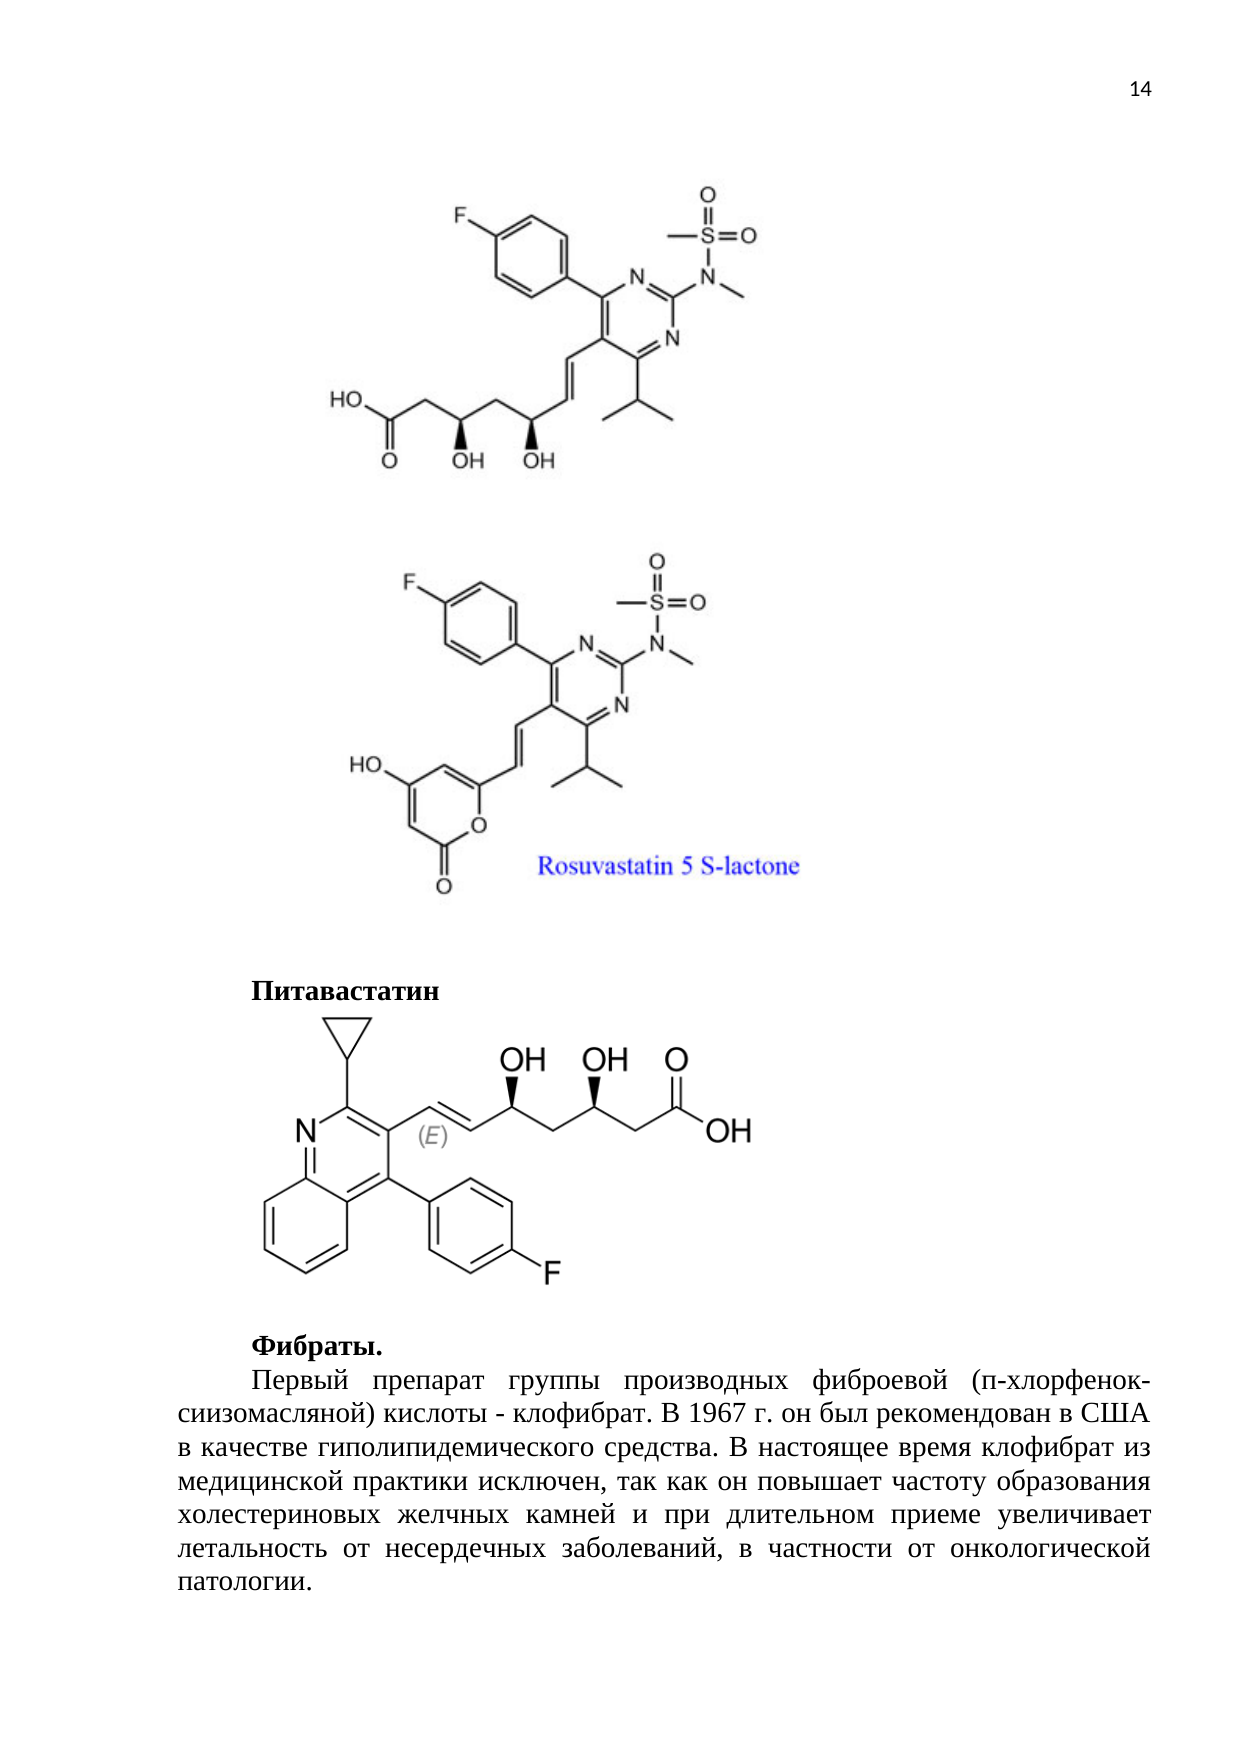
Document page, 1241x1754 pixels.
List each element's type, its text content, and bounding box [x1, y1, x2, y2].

subtitle Фибраты. [177, 1328, 1152, 1362]
picture [252, 1007, 762, 1297]
text Первый препарат группы производных фиброевой (п-хлорфенок-сиизомасляной) кислоты - клофибрат. В 1967 г. он был рекомендован в США в качестве гиполипидемического средства. В настоящее время клофибрат из медицинской практики исключен, так как он повышает частоту образования холестериновых желчных камней и при длительном приеме увеличивает летальность от несердечных заболеваний, в частности от онкологической патологии. [177, 1362, 1152, 1597]
text Питавастатин [177, 973, 1152, 1007]
picture [251, 129, 862, 974]
